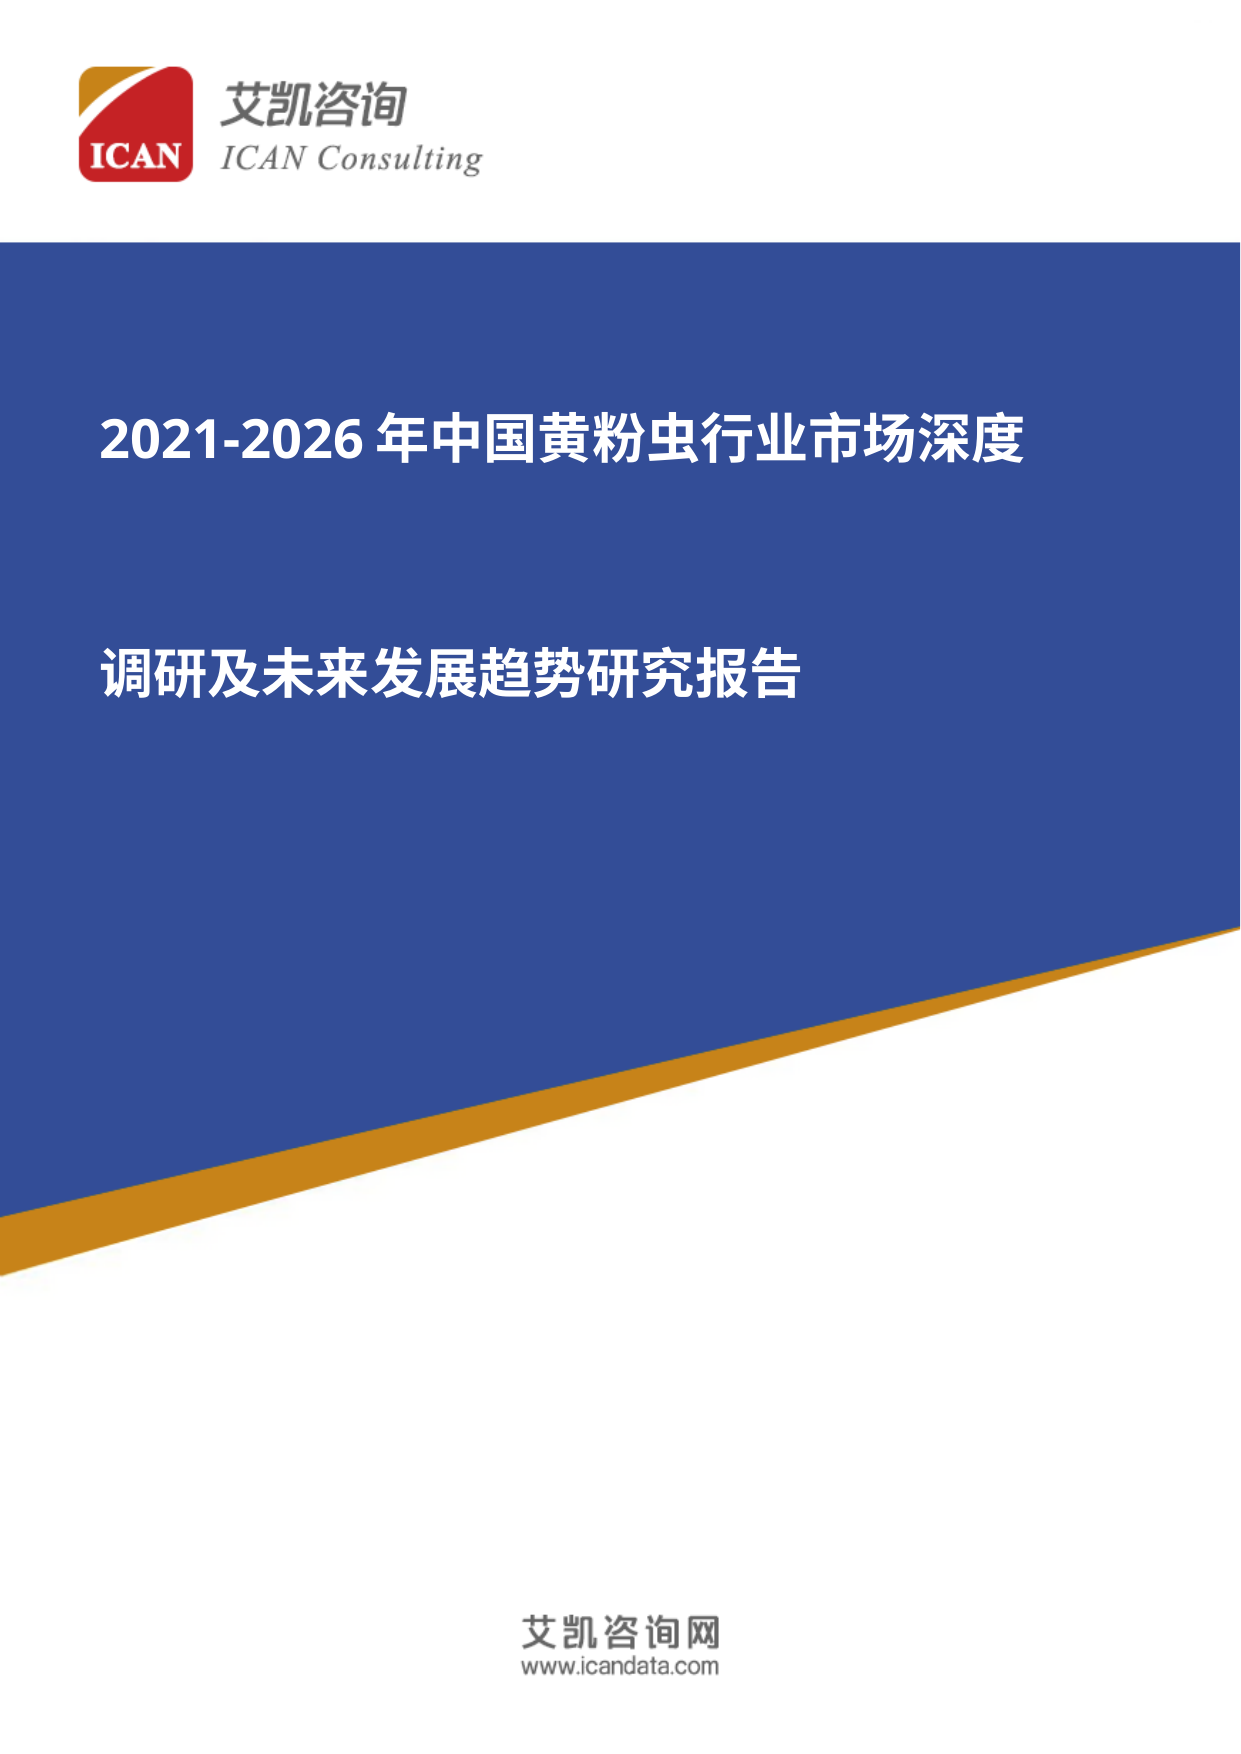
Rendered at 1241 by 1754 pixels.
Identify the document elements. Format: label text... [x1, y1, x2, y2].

subtitle 2021-2026年中国黄粉虫行业市场深度调研及未来发展趋势研究报告 [99, 386, 1053, 718]
picture [0, 5, 1241, 1754]
